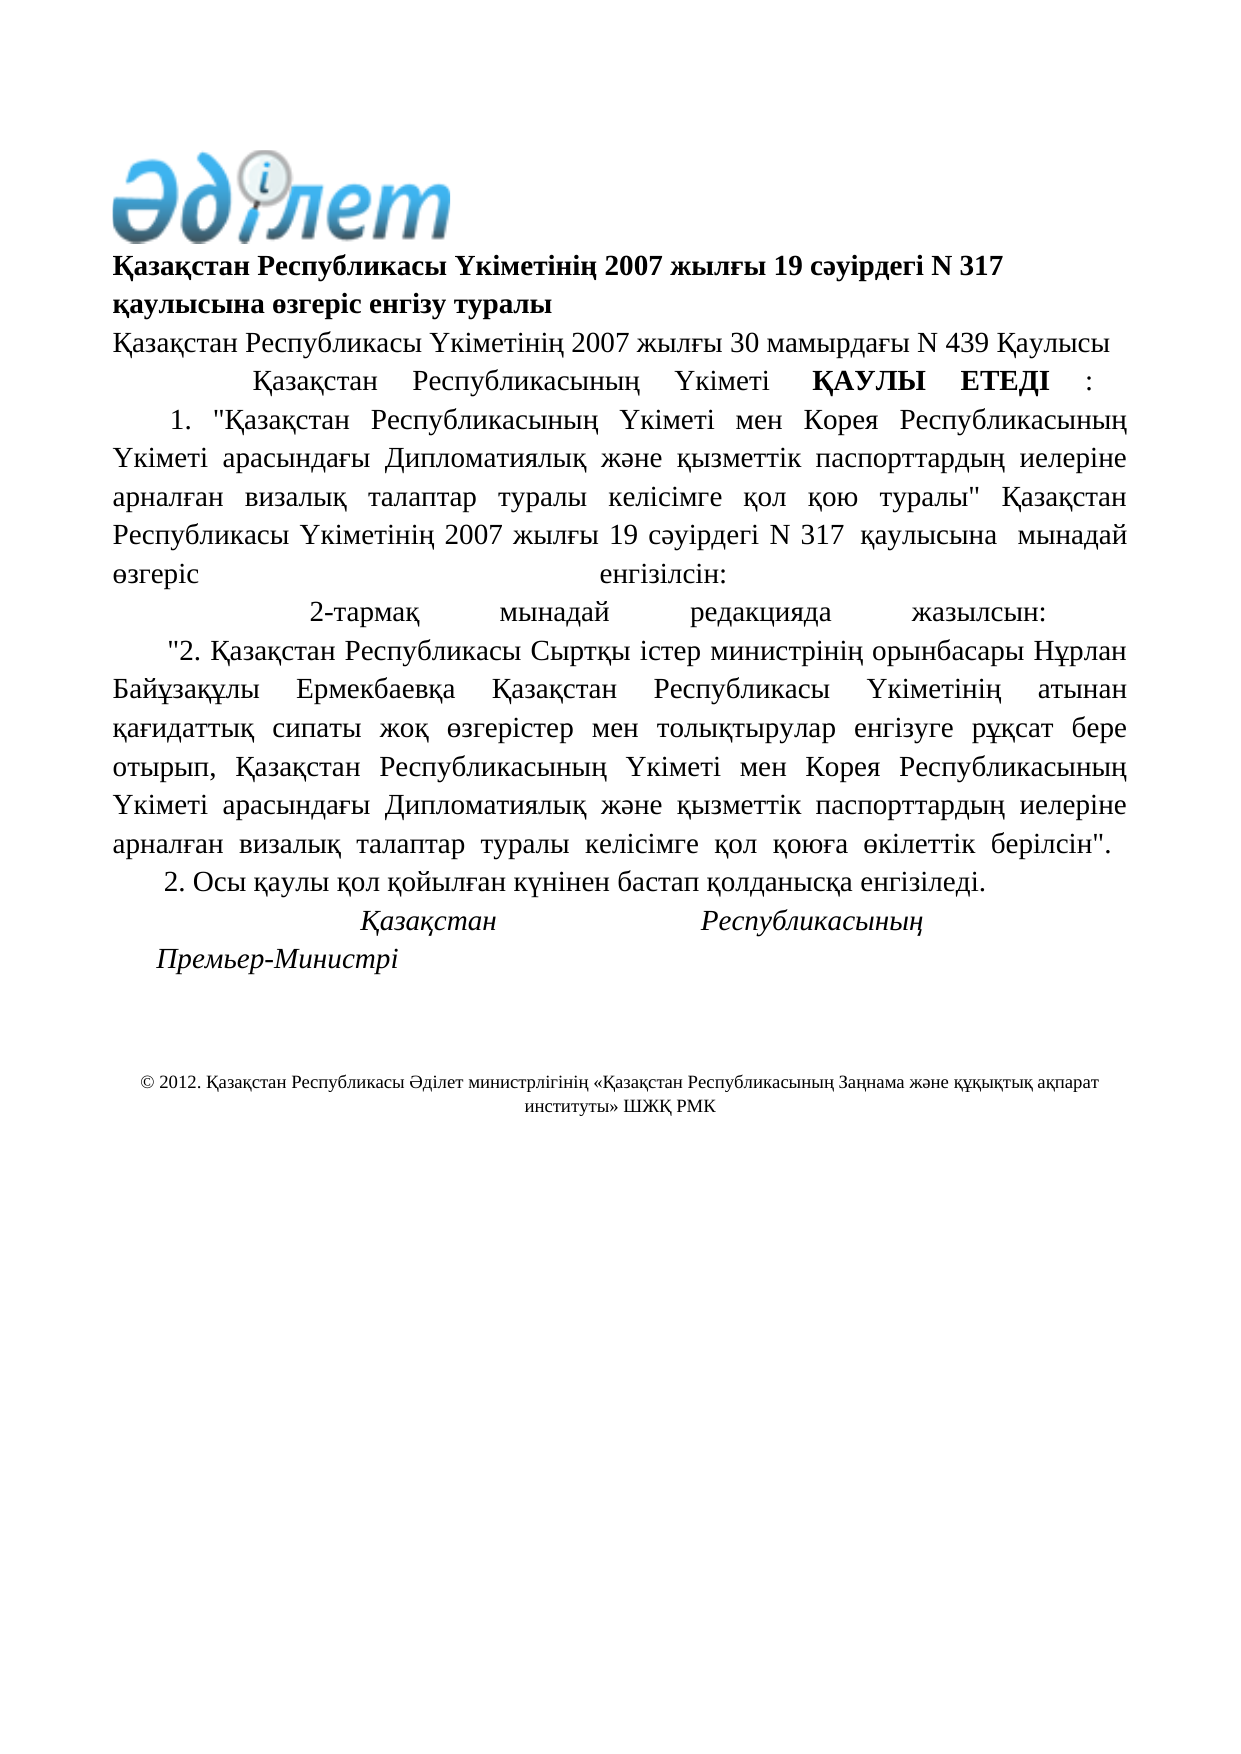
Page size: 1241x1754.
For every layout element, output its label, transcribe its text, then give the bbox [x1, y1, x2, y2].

picture [112, 150, 451, 244]
text Қазақстан Республикасының Үкіметі ҚАУЛЫ ЕТЕДІ : 1. "Қазақстан Республикасының Үкіметі мен Корея Республикасының Үкіметі арасындағы Дипломатиялық және қызметтік паспорттардың иелеріне арналған визалық талаптар туралы келісімге қол қою туралы" Қазақстан Республикасы Үкіметінің 2007 жылғы 19 сәуірдегі N 317 қаулысына мынадай өзгеріс енгізілсін: 2-тармақ мынадай редакцияда жазылсын: "2. Қазақстан Республикасы Сыртқы істер министрінің орынбасары Нұрлан Байұзақұлы Ермекбаевқа Қазақстан Республикасы Үкіметінің атынан қағидаттық сипаты жоқ өзгерістер мен толықтырулар енгізуге рұқсат бере отырып, Қазақстан Республикасының Үкіметі мен Корея Республикасының Үкіметі арасындағы Дипломатиялық және қызметтік паспорттардың иелеріне арналған визалық талаптар туралы келісімге қол қоюға өкілеттік берілсін". 2. Осы қаулы қол қойылған күнінен бастап қолданысқа енгізіледі. [112, 363, 1128, 898]
text Қазақстан Республикасы Үкіметінің 2007 жылғы 30 мамырдағы N 439 Қаулысы [112, 325, 1128, 358]
text Қазақстан Республикасы Үкіметінің 2007 жылғы 19 сәуірдегі N 317 қаулысына өзгеріс енгізу туралы [112, 248, 1128, 320]
text © 2012. Қазақстан Республикасы Әділет министрлігінің «Қазақстан Республикасының Заңнама және құқықтық ақпарат институты» ШЖҚ РМК [112, 1071, 1128, 1117]
text Қазақстан Республикасының Премьер-Министрі [112, 903, 1128, 975]
